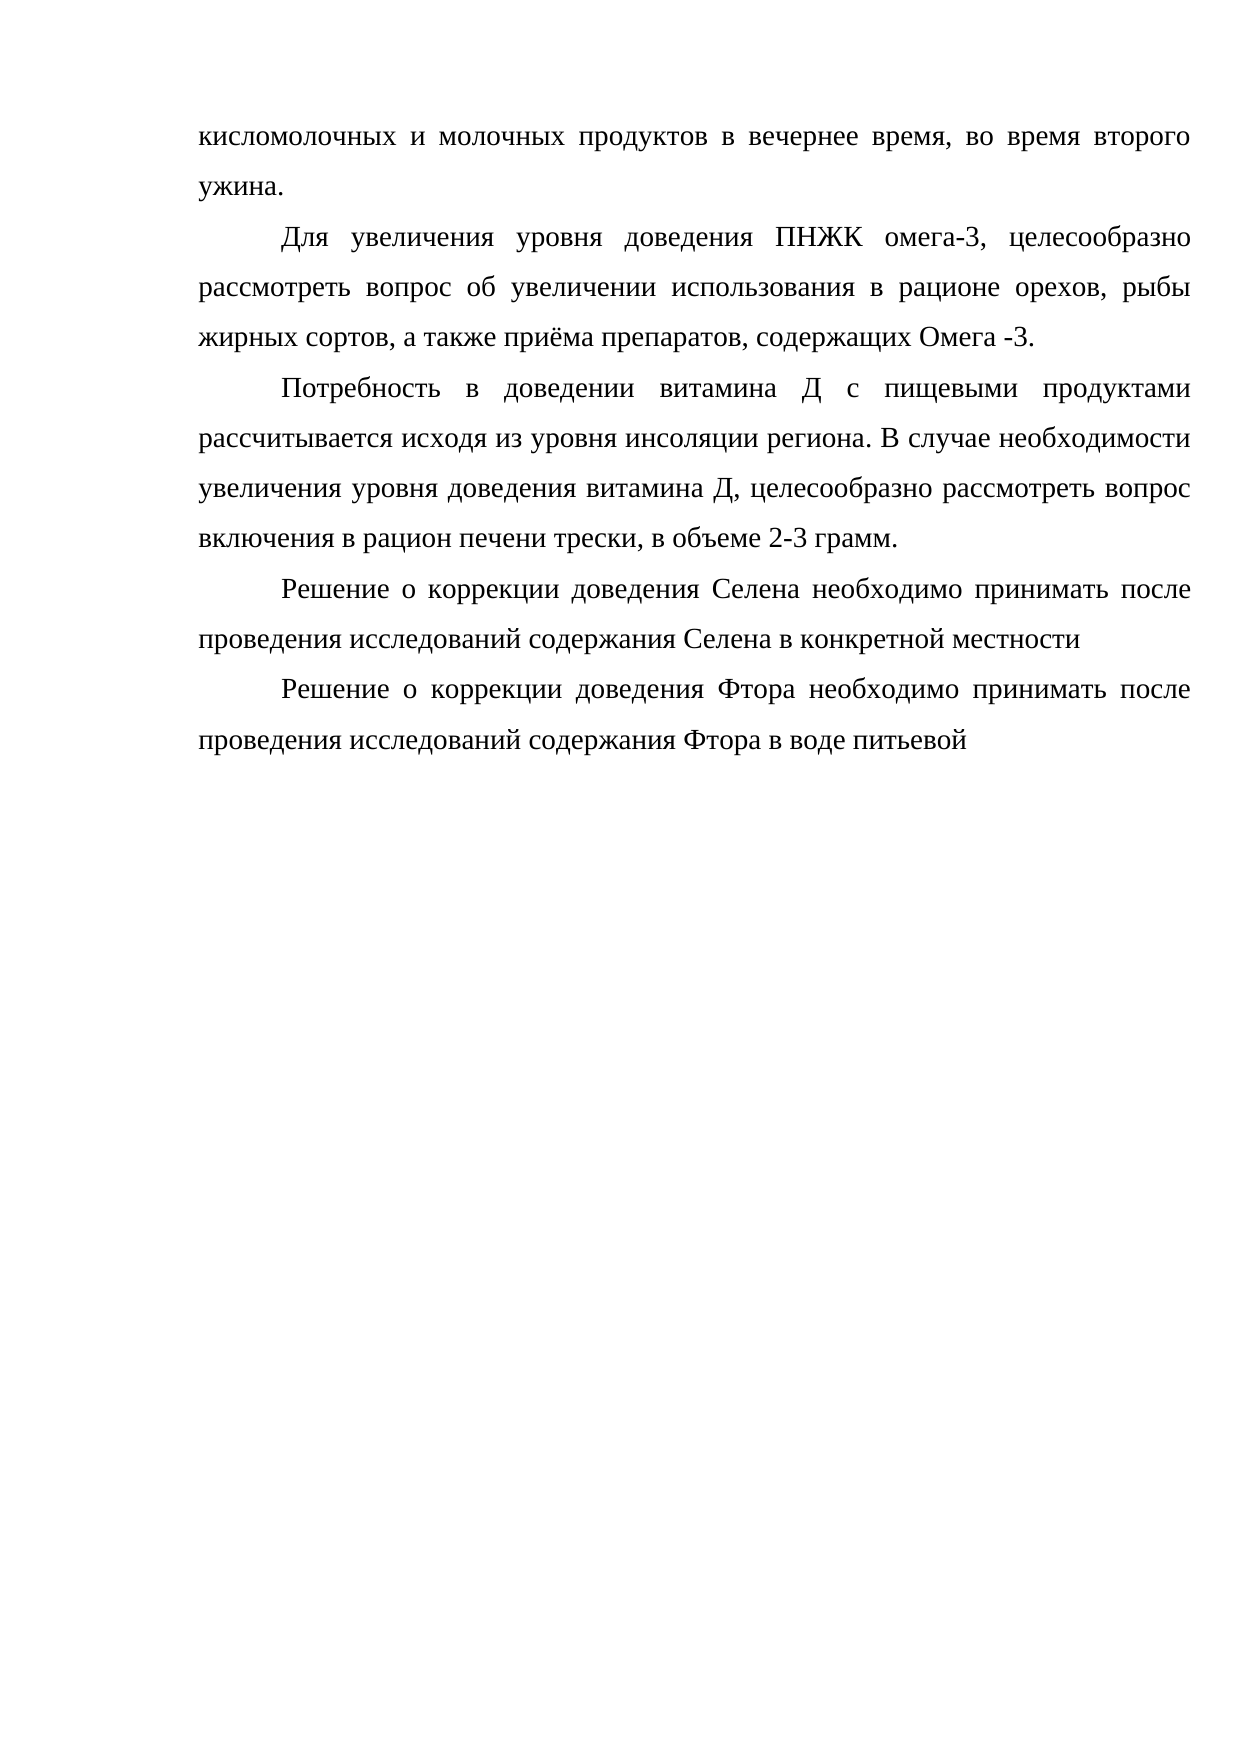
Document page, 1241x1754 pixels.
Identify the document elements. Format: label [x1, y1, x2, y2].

table_cell [187, 118, 1203, 768]
